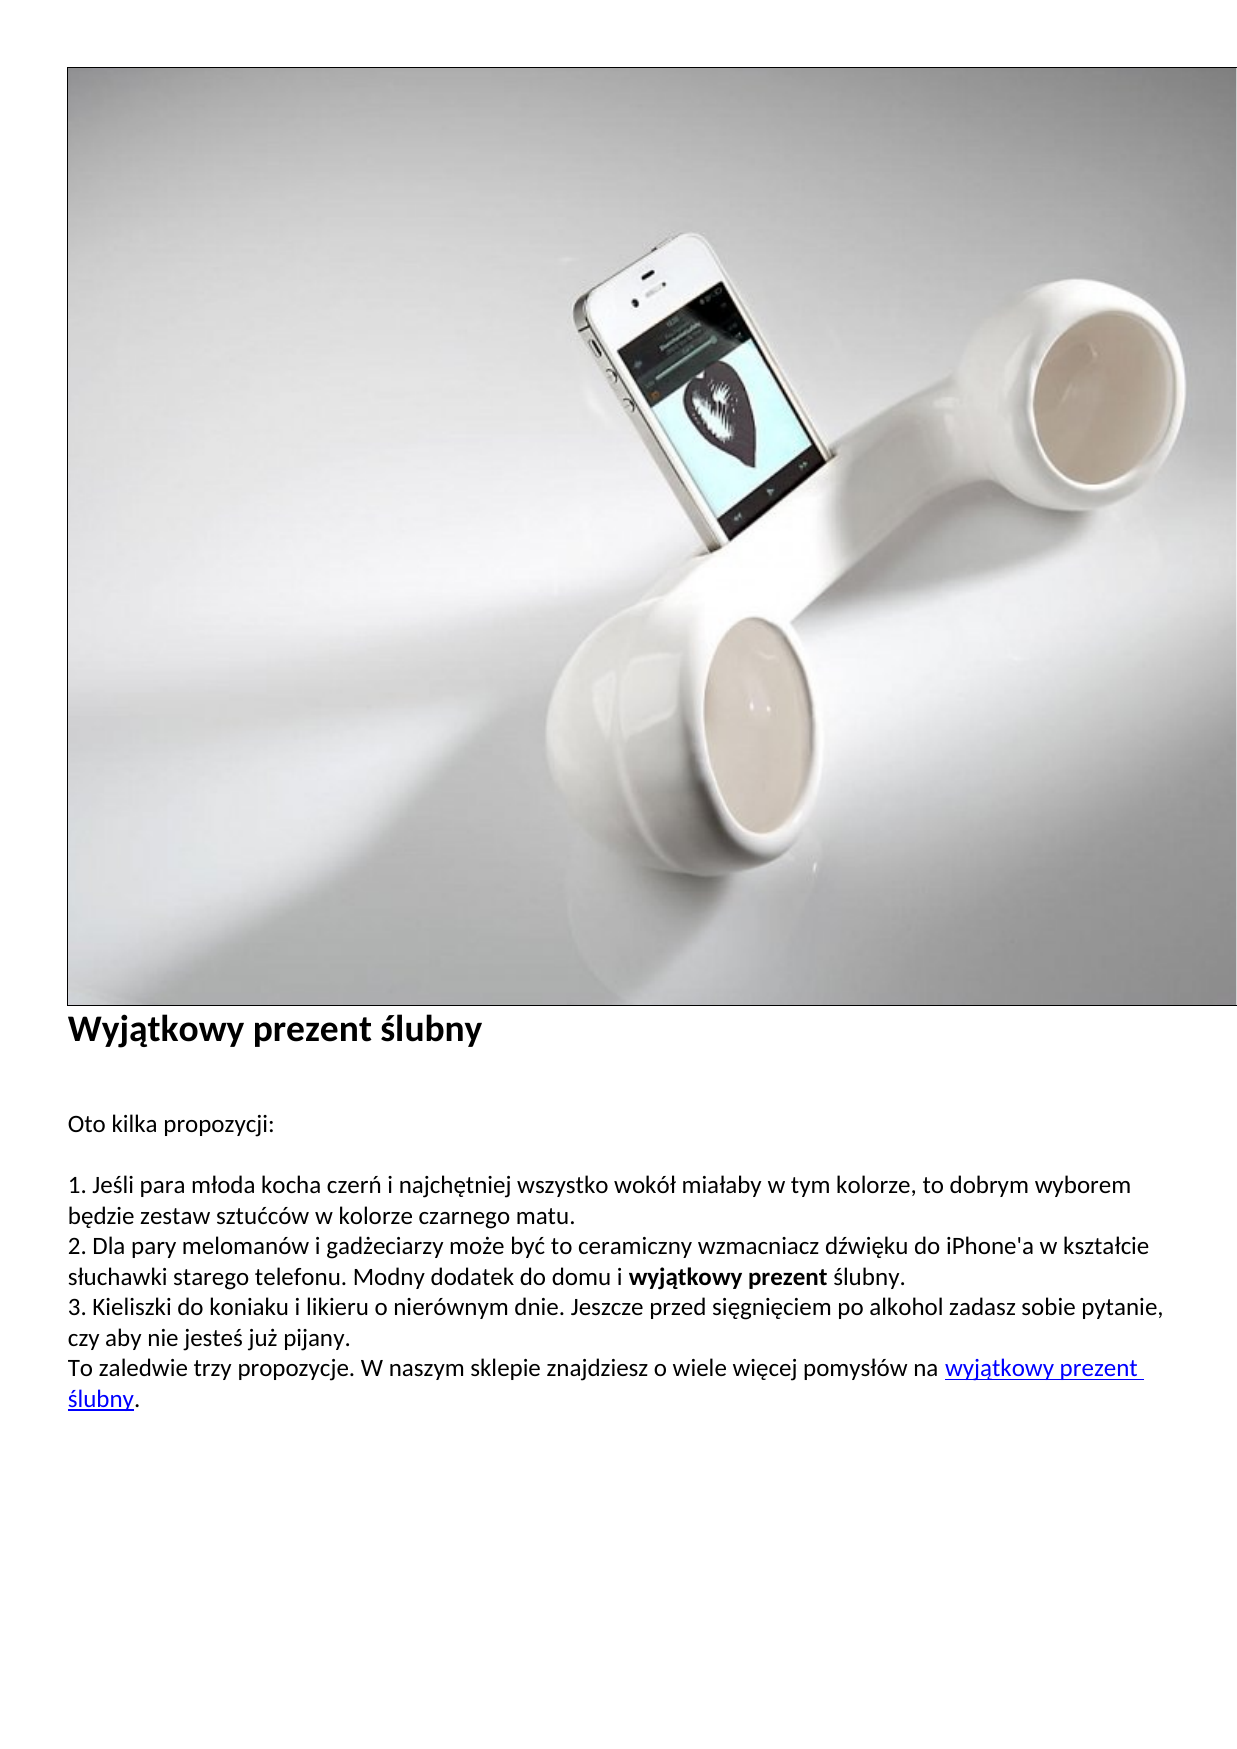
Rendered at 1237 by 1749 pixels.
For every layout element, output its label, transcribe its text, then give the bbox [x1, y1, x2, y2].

text To zaledwie trzy propozycje. W naszym sklepie znajdziesz o wiele więcej pomysłów na wyjątkowy prezent ślubny. [68, 1353, 1169, 1414]
picture [68, 68, 1237, 1005]
text Wyjątkowy prezent ślubny [68, 1006, 1169, 1051]
text 1. Jeśli para młoda kocha czerń i najchętniej wszystko wokół miałaby w tym kolorze, to dobrym wyborem będzie zestaw sztućców w kolorze czarnego matu. [68, 1169, 1169, 1231]
text Oto kilka propozycji: [68, 1108, 1169, 1138]
text 3. Kieliszki do koniaku i likieru o nierównym dnie. Jeszcze przed sięgnięciem po alkohol zadasz sobie pytanie, czy aby nie jesteś już pijany. [68, 1292, 1169, 1353]
text 2. Dla pary melomanów i gadżeciarzy może być to ceramiczny wzmacniacz dźwięku do iPhone'a w kształcie słuchawki starego telefonu. Modny dodatek do domu i wyjątkowy prezent ślubny. [68, 1231, 1169, 1292]
